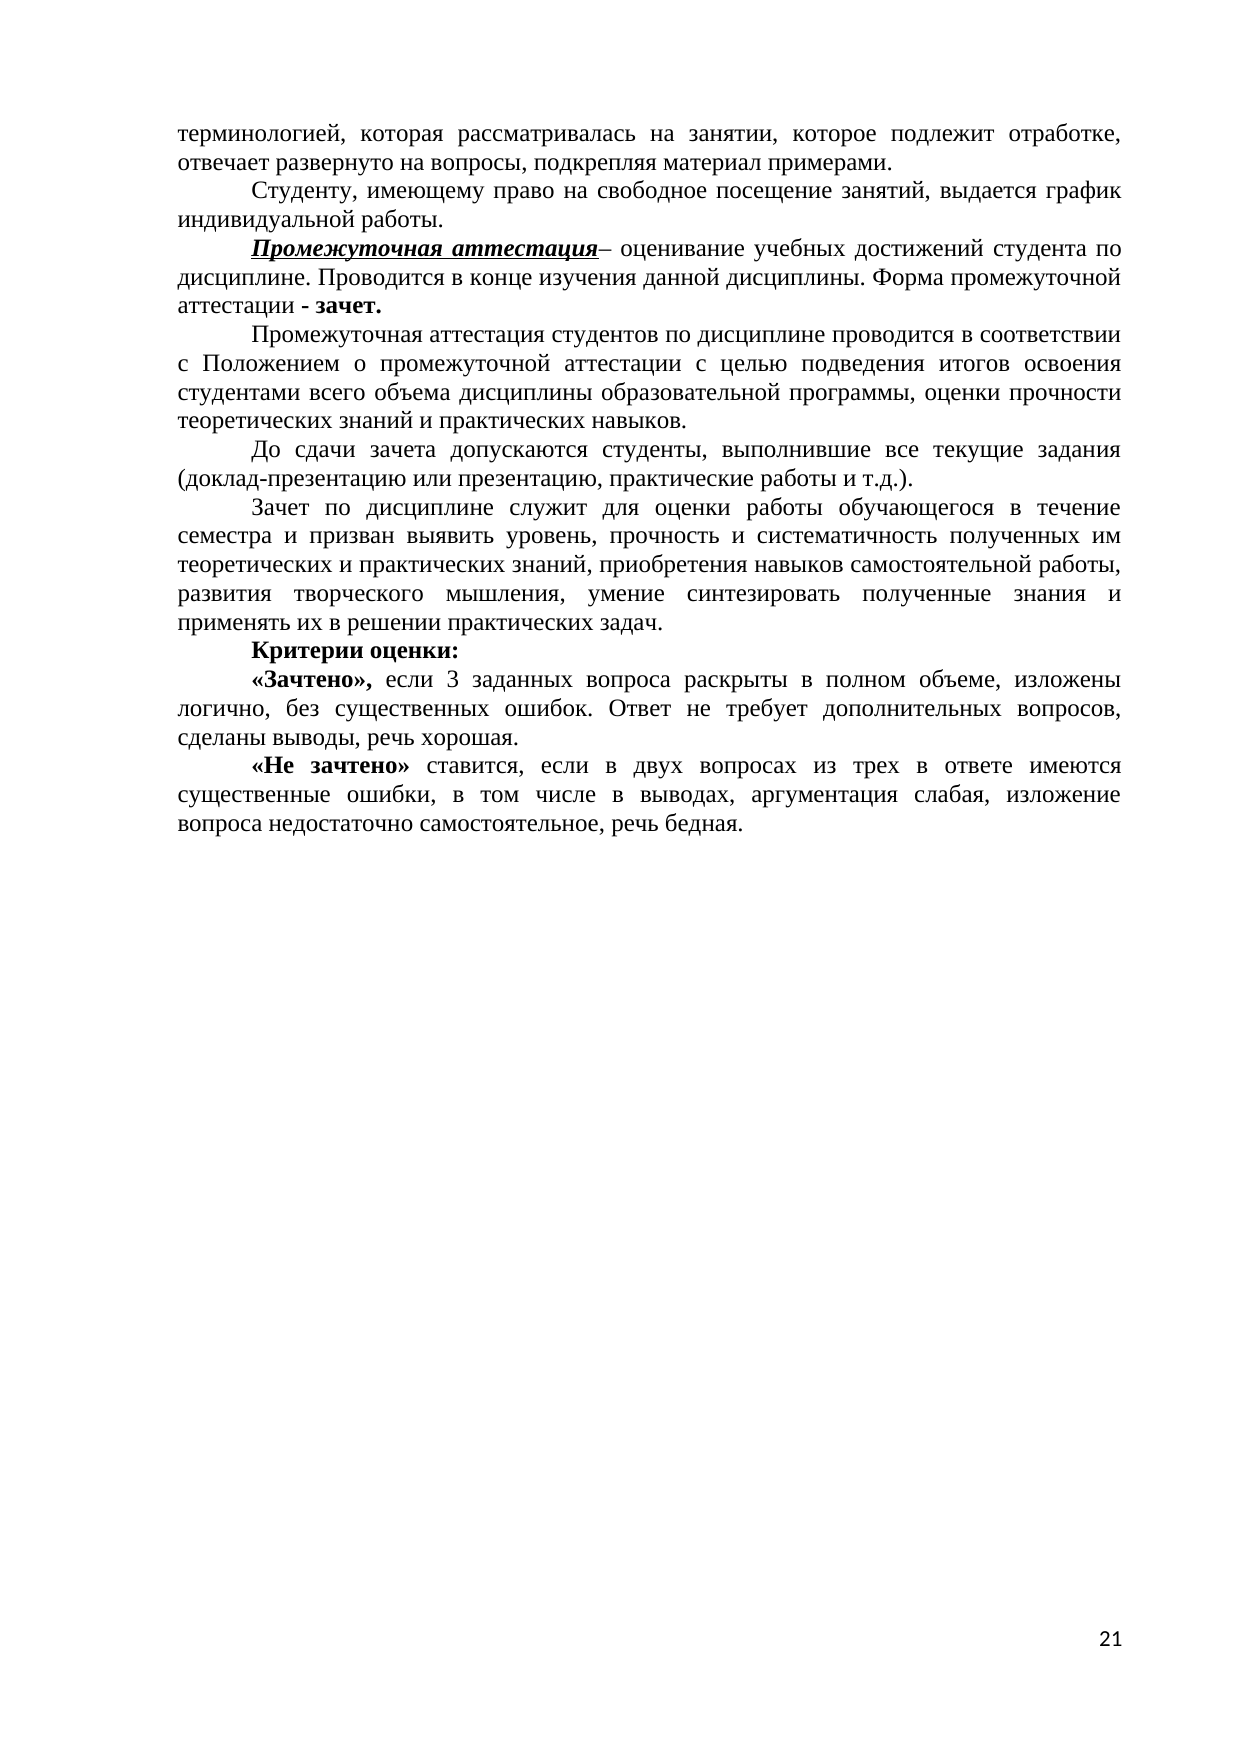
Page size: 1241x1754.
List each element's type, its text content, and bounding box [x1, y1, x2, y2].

text До сдачи зачета допускаются студенты, выполнившие все текущие задания (доклад-презентацию или презентацию, практические работы и т.д.). [177, 434, 1122, 492]
text Зачет по дисциплине служит для оценки работы обучающегося в течение семестра и призван выявить уровень, прочность и систематичность полученных им теоретических и практических знаний, приобретения навыков самостоятельной работы, развития творческого мышления, умение синтезировать полученные знания и применять их в решении практических задач. [177, 492, 1122, 636]
text Промежуточная аттестация– оценивание учебных достижений студента по дисциплине. Проводится в конце изучения данной дисциплины. Форма промежуточной аттестации - зачет. [177, 233, 1122, 319]
text Студенту, имеющему право на свободное посещение занятий, выдается график индивидуальной работы. [177, 176, 1122, 233]
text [177, 118, 1122, 176]
text «Не зачтено» ставится, если в двух вопросах из трех в ответе имеются существенные ошибки, в том числе в выводах, аргументация слабая, изложение вопроса недостаточно самостоятельное, речь бедная. [177, 751, 1122, 837]
text «Зачтено», если 3 заданных вопроса раскрыты в полном объеме, изложены логично, без существенных ошибок. Ответ не требует дополнительных вопросов, сделаны выводы, речь хорошая. [177, 664, 1122, 751]
text Критерии оценки: [177, 636, 1122, 664]
text Промежуточная аттестация студентов по дисциплине проводится в соответствии с Положением о промежуточной аттестации с целью подведения итогов освоения студентами всего объема дисциплины образовательной программы, оценки прочности теоретических знаний и практических навыков. [177, 319, 1122, 434]
